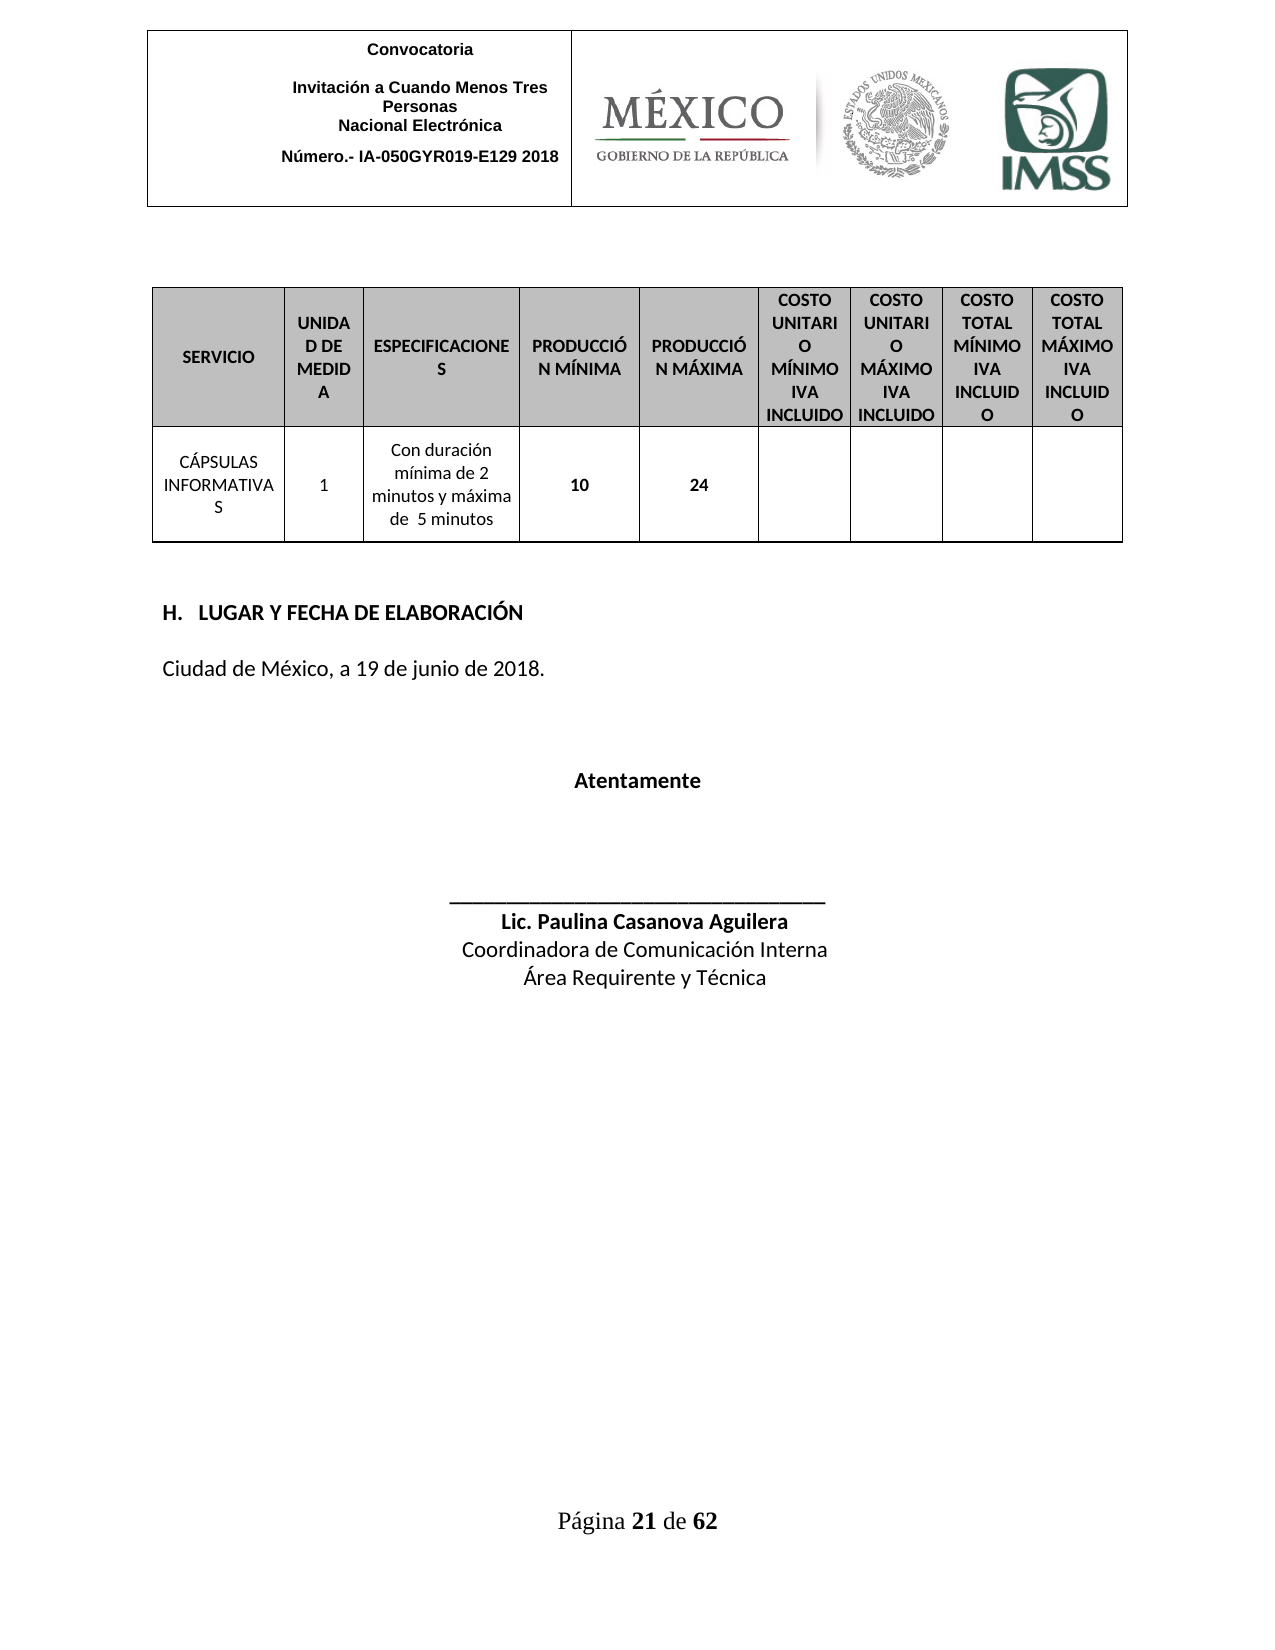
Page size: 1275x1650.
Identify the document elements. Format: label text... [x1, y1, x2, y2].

table_cell [1033, 427, 1122, 541]
table_header COSTO TOTAL MÍNIMO IVA INCLUIDO [943, 288, 1032, 426]
text Lic. Paulina Casanova Aguilera [162, 907, 1127, 935]
table_header COSTO UNITARIO MÁXIMO IVA INCLUIDO [851, 288, 942, 426]
text H. LUGAR Y FECHA DE ELABORACIÓN [162, 598, 1127, 627]
table_header PRODUCCIÓN MÁXIMA [640, 288, 758, 426]
table_cell [851, 427, 942, 541]
table_header COSTO TOTAL MÁXIMO IVA INCLUIDO [1033, 288, 1122, 426]
table_header UNIDAD DE MEDIDA [285, 288, 363, 426]
picture [997, 58, 1112, 197]
table_cell 10 [520, 427, 639, 541]
text Coordinadora de Comunicación Interna [162, 935, 1127, 963]
table_cell [943, 427, 1032, 541]
table_header PRODUCCIÓN MÍNIMA [520, 288, 639, 426]
table_header SERVICIO [153, 288, 284, 426]
picture [593, 57, 953, 189]
table_header COSTO UNITARIO MÍNIMO IVA INCLUIDO [759, 288, 850, 426]
table_cell 1 [285, 427, 363, 541]
table_cell 24 [640, 427, 758, 541]
text Atentamente [148, 767, 1127, 795]
table_cell CÁPSULAS INFORMATIVAS [153, 427, 284, 541]
table_cell [759, 427, 850, 541]
text Área Requirente y Técnica [162, 963, 1127, 991]
table_cell Con duración mínima de 2 minutos y máxima de 5 minutos [364, 427, 519, 541]
text _________________________________ [148, 879, 1127, 907]
text Ciudad de México, a 19 de junio de 2018. [162, 654, 1127, 683]
table_header ESPECIFICACIONES [364, 288, 519, 426]
